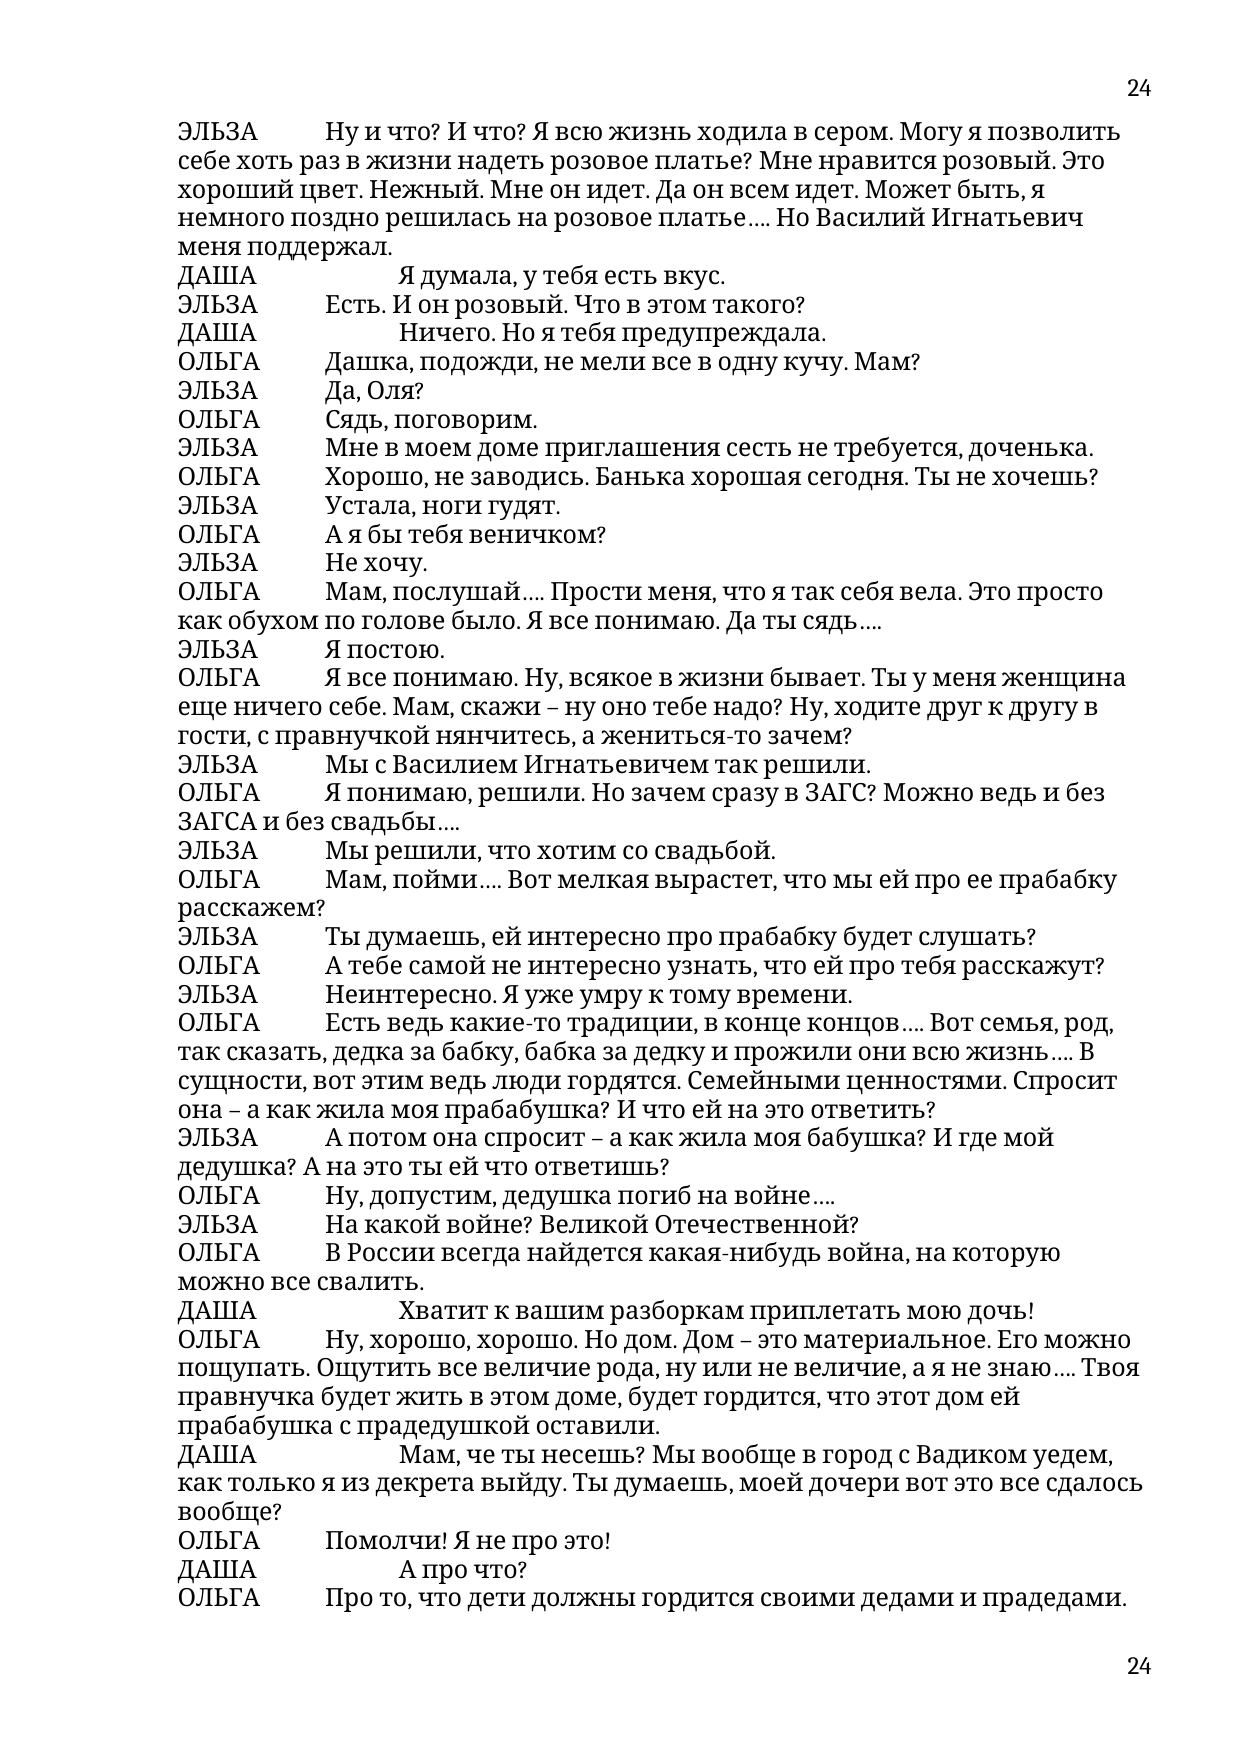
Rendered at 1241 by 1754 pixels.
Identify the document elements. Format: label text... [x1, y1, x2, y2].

text ОЛЬГА Я все понимаю. Ну, всякое в жизни бывает. Ты у меня женщина еще ничего себе. Мам, скажи – ну оно тебе надо? Ну, ходите друг к другу в гости, с правнучкой нянчитесь, а жениться-то зачем? [177, 664, 1152, 751]
text ОЛЬГА Ну, хорошо, хорошо. Но дом. Дом – это материальное. Его можно пощупать. Ощутить все величие рода, ну или не величие, а я не знаю…. Твоя правнучка будет жить в этом доме, будет гордится, что этот дом ей прабабушка с прадедушкой оставили. [177, 1326, 1152, 1441]
text ОЛЬГА Ну, допустим, дедушка погиб на войне…. [177, 1182, 1152, 1211]
text ДАША Ничего. Но я тебя предупреждала. [177, 319, 1152, 348]
text ЭЛЬЗА Ты думаешь, ей интересно про прабабку будет слушать? [177, 923, 1152, 952]
text ДАША Я думала, у тебя есть вкус. [177, 262, 1152, 291]
text ЭЛЬЗА Есть. И он розовый. Что в этом такого? [177, 291, 1152, 319]
text ЭЛЬЗА На какой войне? Великой Отечественной? [177, 1211, 1152, 1239]
text ОЛЬГА Мам, пойми…. Вот мелкая вырастет, что мы ей про ее прабабку расскажем? [177, 866, 1152, 923]
text ДАША Хватит к вашим разборкам приплетать мою дочь! [177, 1297, 1152, 1326]
text ЭЛЬЗА Я постою. [177, 636, 1152, 664]
text ЭЛЬЗА Мы решили, что хотим со свадьбой. [177, 837, 1152, 866]
text ЭЛЬЗА Да, Оля? [177, 377, 1152, 406]
text ЭЛЬЗА Ну и что? И что? Я всю жизнь ходила в сером. Могу я позволить себе хоть раз в жизни надеть розовое платье? Мне нравится розовый. Это хороший цвет. Нежный. Мне он идет. Да он всем идет. Может быть, я немного поздно решилась на розовое платье…. Но Василий Игнатьевич меня поддержал. [177, 118, 1152, 262]
text ОЛЬГА А я бы тебя веничком? [177, 521, 1152, 549]
text ОЛЬГА Помолчи! Я не про это! [177, 1527, 1152, 1556]
text ЭЛЬЗА Мне в моем доме приглашения сесть не требуется, доченька. [177, 434, 1152, 463]
text ОЛЬГА Есть ведь какие-то традиции, в конце концов…. Вот семья, род, так сказать, дедка за бабку, бабка за дедку и прожили они всю жизнь…. В сущности, вот этим ведь люди гордятся. Семейными ценностями. Спросит она – а как жила моя прабабушка? И что ей на это ответить? [177, 1009, 1152, 1124]
text ОЛЬГА Сядь, поговорим. [177, 406, 1152, 434]
text ОЛЬГА Мам, послушай…. Прости меня, что я так себя вела. Это просто как обухом по голове было. Я все понимаю. Да ты сядь…. [177, 578, 1152, 636]
text ЭЛЬЗА Устала, ноги гудят. [177, 492, 1152, 521]
text ДАША Мам, че ты несешь? Мы вообще в город с Вадиком уедем, как только я из декрета выйду. Ты думаешь, моей дочери вот это все сдалось вообще? [177, 1441, 1152, 1527]
text ОЛЬГА В России всегда найдется какая-нибудь война, на которую можно все свалить. [177, 1239, 1152, 1297]
text ДАША А про что? [177, 1556, 1152, 1584]
text ОЛЬГА Хорошо, не заводись. Банька хорошая сегодня. Ты не хочешь? [177, 463, 1152, 492]
text ЭЛЬЗА Мы с Василием Игнатьевичем так решили. [177, 751, 1152, 779]
text ЭЛЬЗА А потом она спросит – а как жила моя бабушка? И где мой дедушка? А на это ты ей что ответишь? [177, 1124, 1152, 1182]
text ЭЛЬЗА Не хочу. [177, 549, 1152, 578]
text ЭЛЬЗА Неинтересно. Я уже умру к тому времени. [177, 981, 1152, 1009]
text ОЛЬГА Я понимаю, решили. Но зачем сразу в ЗАГС? Можно ведь и без ЗАГСА и без свадьбы…. [177, 779, 1152, 837]
text ОЛЬГА А тебе самой не интересно узнать, что ей про тебя расскажут? [177, 952, 1152, 981]
text ОЛЬГА Дашка, подожди, не мели все в одну кучу. Мам? [177, 348, 1152, 377]
text ОЛЬГА Про то, что дети должны гордится своими дедами и прадедами. [177, 1584, 1152, 1613]
